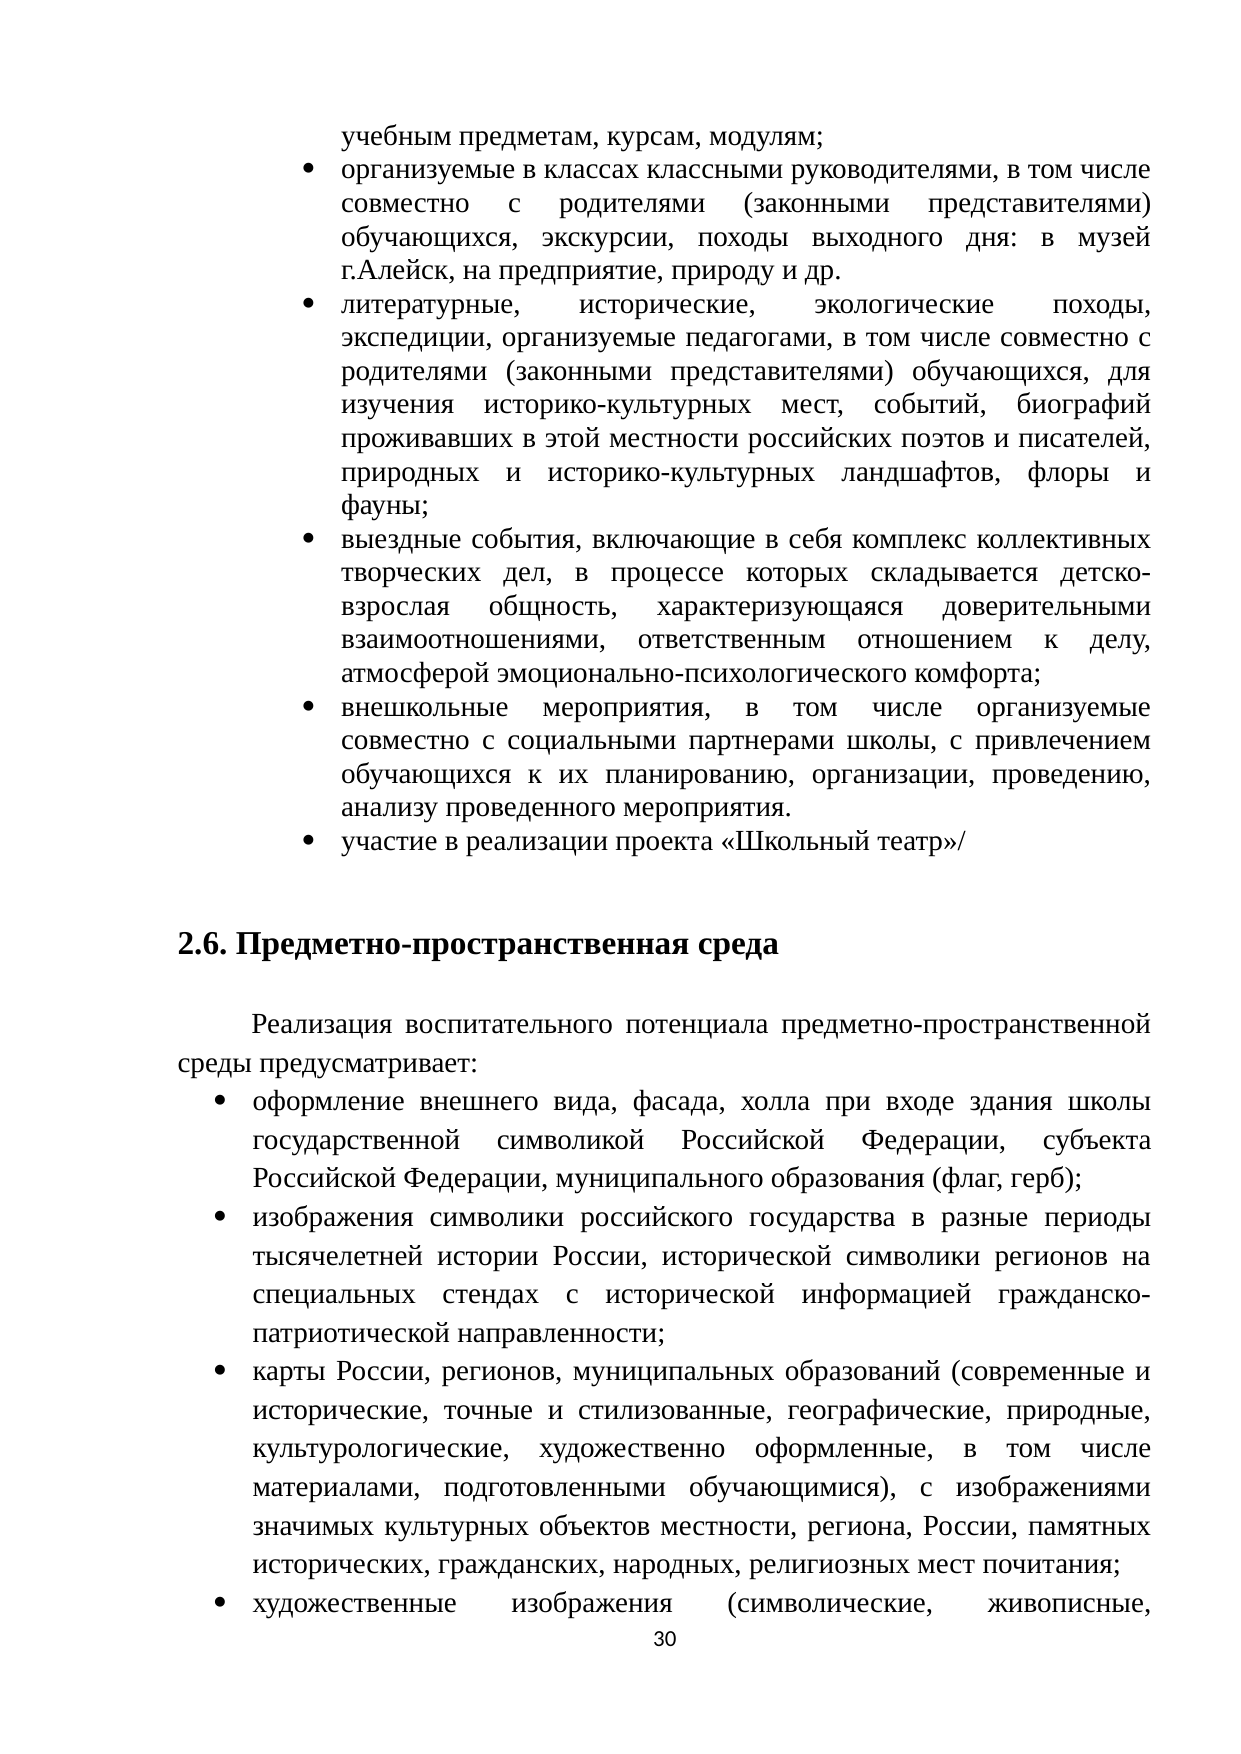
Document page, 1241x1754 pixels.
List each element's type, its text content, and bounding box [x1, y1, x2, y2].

list карты России, регионов, муниципальных образований (современные и исторические, точные и стилизованные, географические, природные, культурологические, художественно оформленные, в том числе материалами, подготовленными обучающимися), с изображениями значимых культурных объектов местности, региона, России, памятных исторических, гражданских, народных, религиозных мест почитания; [215, 1353, 1152, 1580]
list литературные, исторические, экологические походы, экспедиции, организуемые педагогами, в том числе совместно с родителями (законными представителями) обучающихся, для изучения историко-культурных мест, событий, биографий проживавших в этой местности российских поэтов и писателей, природных и историко-культурных ландшафтов, флоры и фауны; [303, 286, 1152, 521]
list внешкольные мероприятия, в том числе организуемые совместно с социальными партнерами школы, с привлечением обучающихся к их планированию, организации, проведению, анализу проведенного мероприятия. [303, 689, 1152, 823]
list участие в реализации проекта «Школьный театр»/ [303, 823, 1152, 857]
text Реализация воспитательного потенциала предметно-пространственной среды предусматривает: [177, 1006, 1152, 1078]
list изображения символики российского государства в разные периоды тысячелетней истории России, исторической символики регионов на специальных стендах с исторической информацией гражданско-патриотической направленности; [215, 1199, 1152, 1348]
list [303, 118, 1152, 152]
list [215, 1585, 1152, 1618]
text 2.6. Предметно-пространственная среда [177, 924, 1152, 962]
list оформление внешнего вида, фасада, холла при входе здания школы государственной символикой Российской Федерации, субъекта Российской Федерации, муниципального образования (флаг, герб); [215, 1083, 1152, 1194]
list выездные события, включающие в себя комплекс коллективных творческих дел, в процессе которых складывается детско-взрослая общность, характеризующаяся доверительными взаимоотношениями, ответственным отношением к делу, атмосферой эмоционально-психологического комфорта; [303, 521, 1152, 689]
list организуемые в классах классными руководителями, в том числе совместно с родителями (законными представителями) обучающихся, экскурсии, походы выходного дня: в музей г.Алейск, на предприятие, природу и др. [303, 152, 1152, 286]
